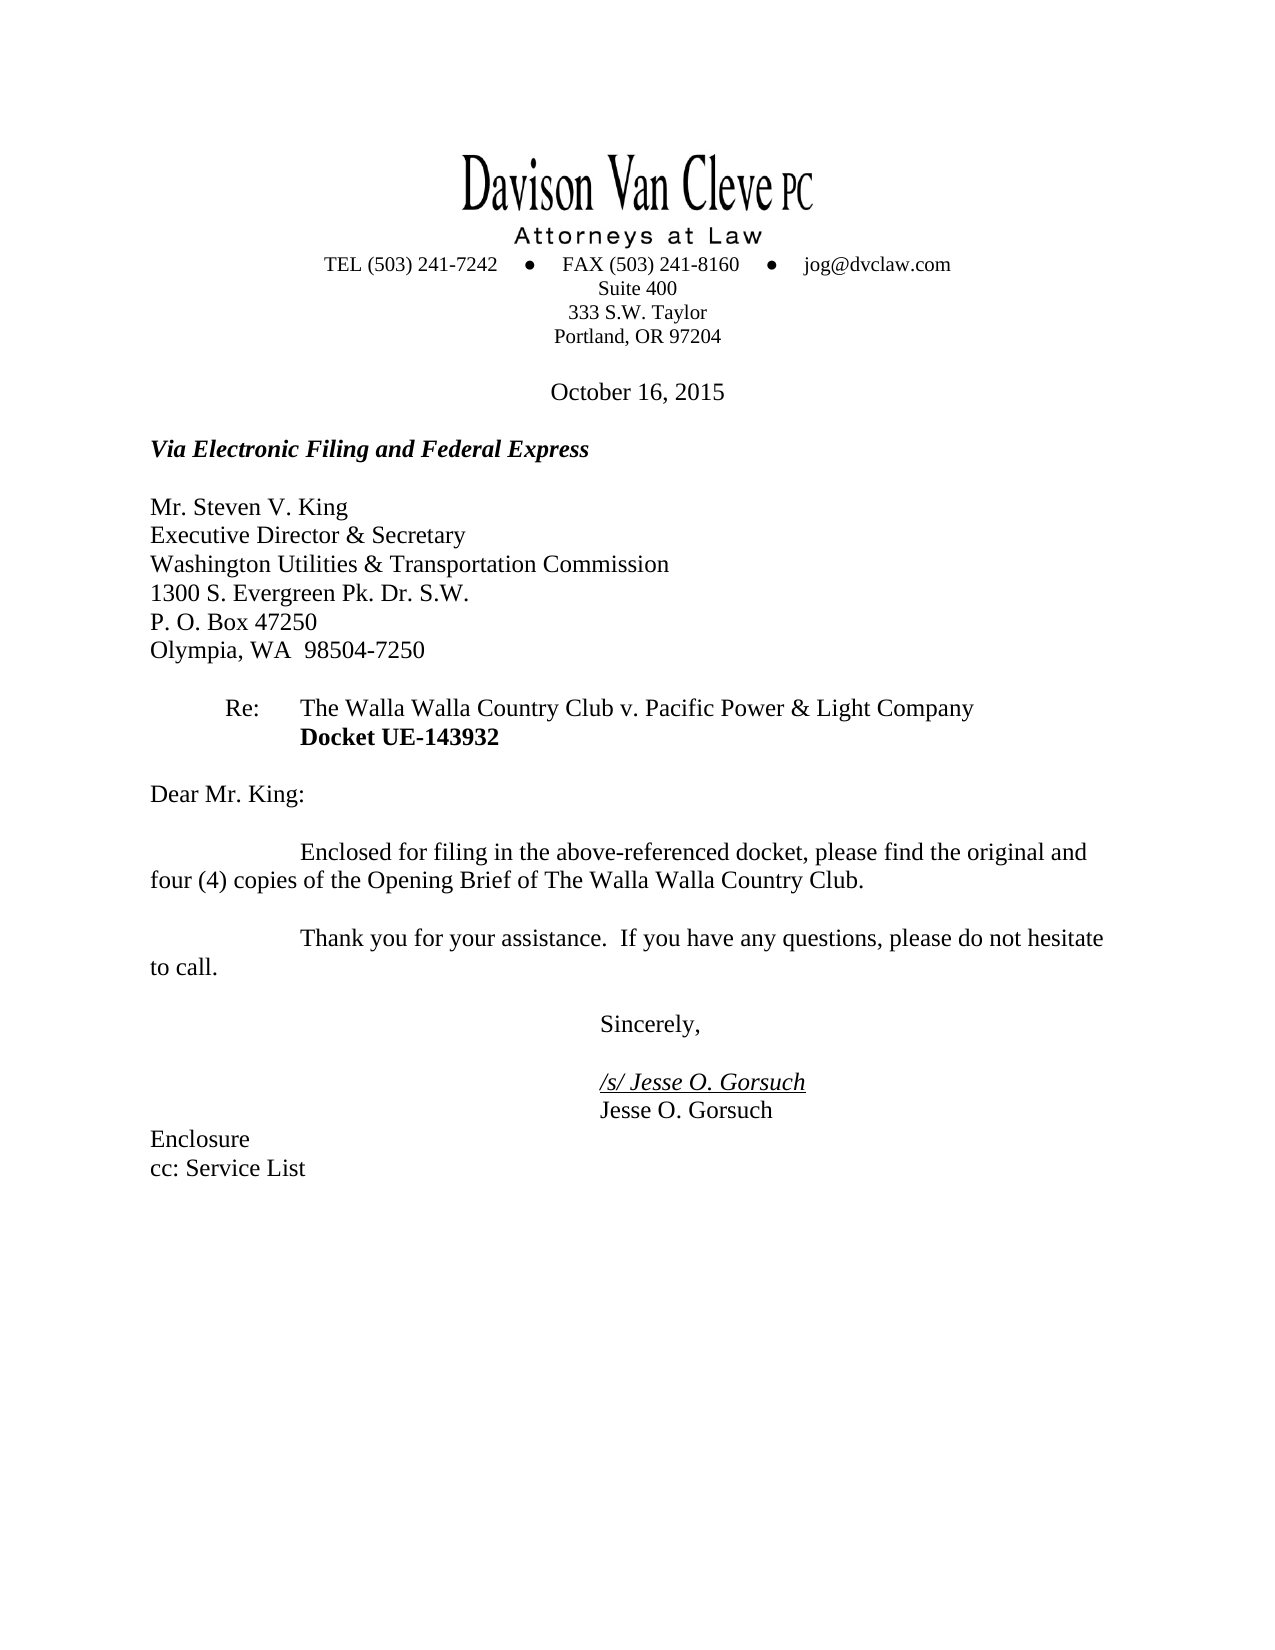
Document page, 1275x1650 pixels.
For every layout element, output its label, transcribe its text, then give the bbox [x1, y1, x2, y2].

text October 16, 2015 [150, 377, 1125, 405]
subtitle Via Electronic Filing and Federal Express [150, 434, 1125, 463]
text Dear Mr. King: [150, 779, 1125, 808]
text Olympia, WA 98504-7250 [150, 635, 1125, 664]
text TEL (503) 241-7242 ● FAX (503) 241-8160 ● jog@dvclaw.com [150, 252, 1125, 276]
text Mr. Steven V. King [150, 492, 1125, 520]
text Washington Utilities & Transportation Commission [150, 549, 1125, 578]
picture [451, 150, 824, 252]
text Sincerely, [150, 1009, 1125, 1038]
text 1300 S. Evergreen Pk. Dr. S.W. [150, 578, 1125, 607]
text /s/ Jesse O. Gorsuch [150, 1067, 1125, 1095]
text Re: The Walla Walla Country Club v. Pacific Power & Light Company [225, 693, 1125, 722]
text Thank you for your assistance. If you have any questions, please do not hesitate to call. [150, 923, 1125, 980]
text Suite 400 [150, 276, 1125, 300]
text Docket UE-143932 [225, 722, 1125, 750]
text Jesse O. Gorsuch [150, 1095, 1125, 1124]
text Enclosure [150, 1124, 1125, 1153]
text P. O. Box 47250 [150, 607, 1125, 635]
text Executive Director & Secretary [150, 520, 1125, 549]
text Enclosed for filing in the above-referenced docket, please find the original and four (4) copies of the Opening Brief of The Walla Walla Country Club. [150, 837, 1125, 894]
text cc: Service List [150, 1153, 1125, 1182]
text 333 S.W. Taylor [150, 300, 1125, 324]
text Portland, OR 97204 [150, 324, 1125, 348]
